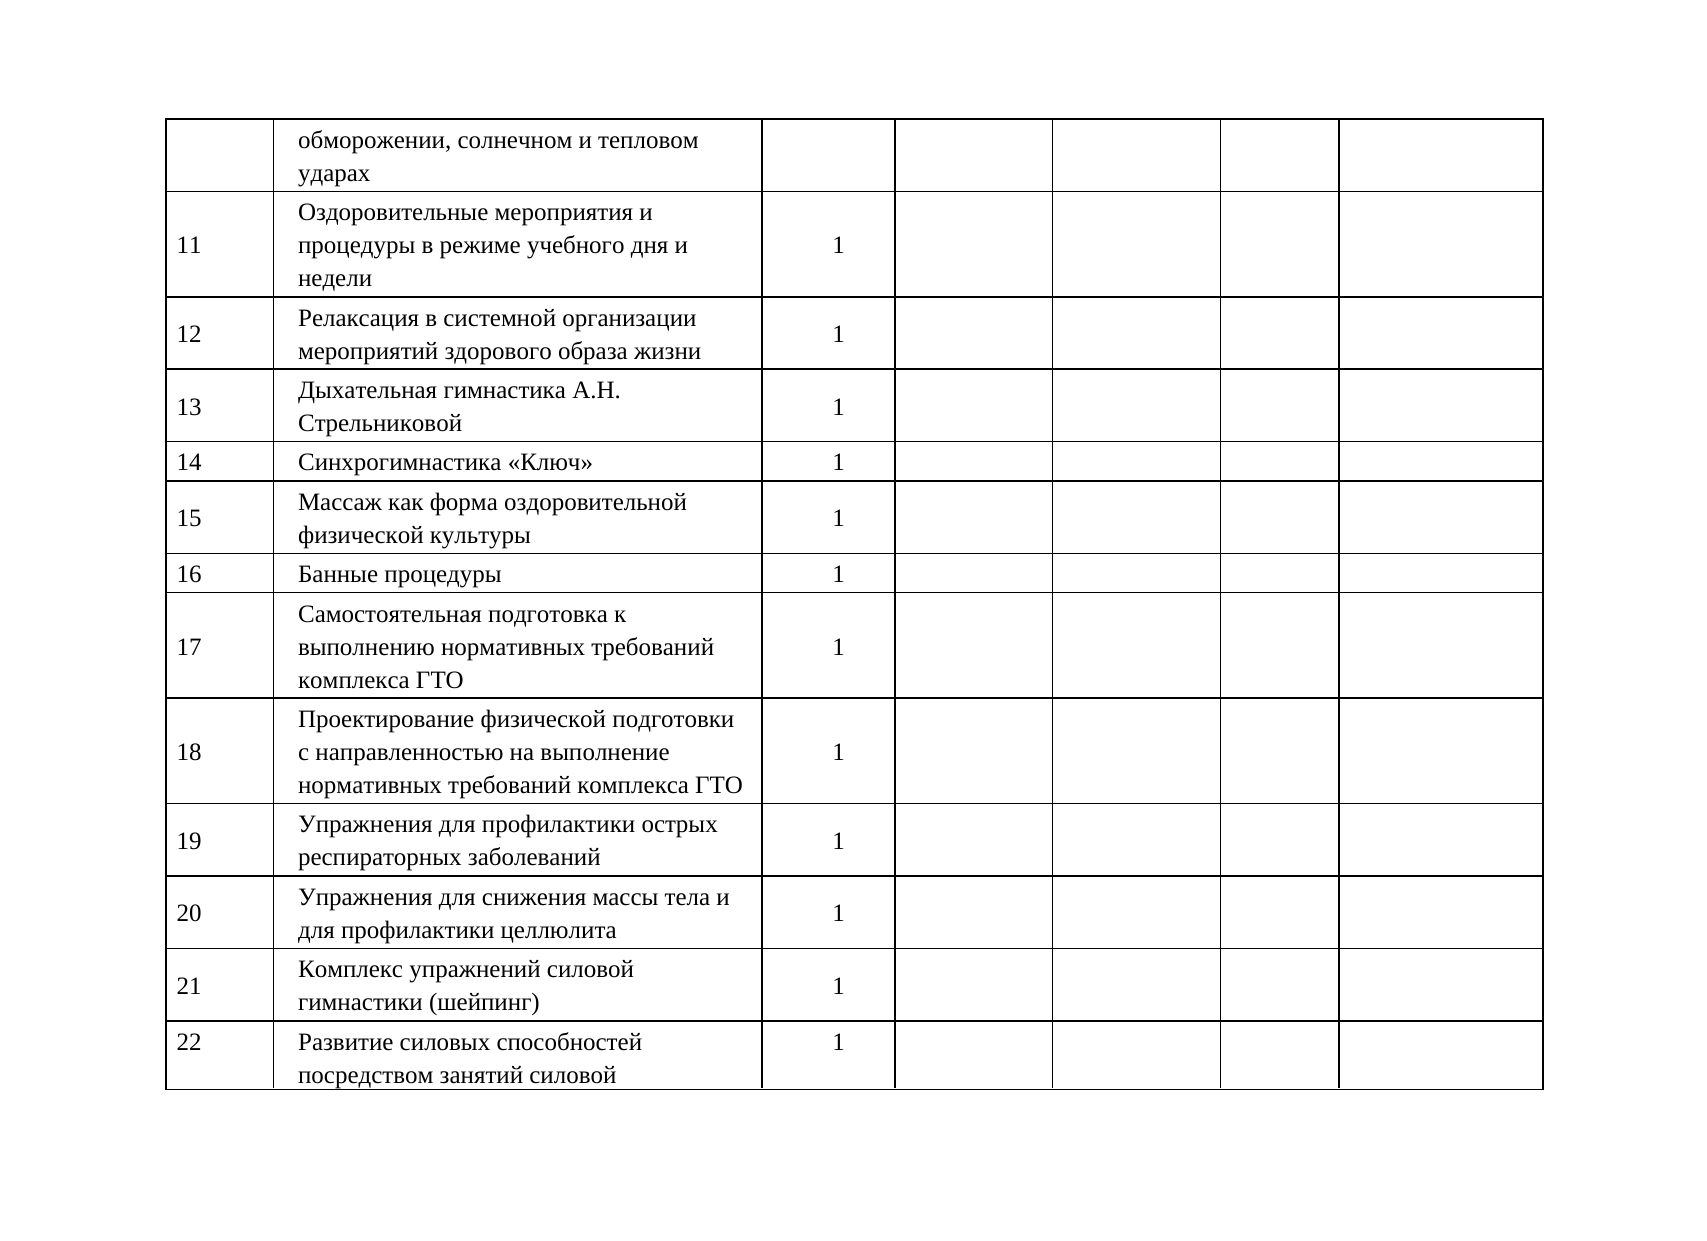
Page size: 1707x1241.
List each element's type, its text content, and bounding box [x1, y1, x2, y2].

table_cell [1221, 949, 1338, 1020]
table_cell 20 [167, 877, 273, 947]
table_cell 1 [763, 442, 894, 480]
table_cell [1340, 699, 1542, 803]
table_cell Самостоятельная подготовка к выполнению нормативных требований комплекса ГТО [274, 593, 761, 697]
table_cell [896, 1022, 1052, 1088]
table_cell [1053, 192, 1220, 296]
table_cell 1 [763, 1022, 894, 1088]
table_cell [1340, 482, 1542, 552]
table_cell [1340, 1022, 1542, 1088]
table_cell [896, 482, 1052, 552]
table_cell [1340, 593, 1542, 697]
table_cell [1221, 192, 1338, 296]
table_cell 11 [167, 192, 273, 296]
table_cell [1053, 370, 1220, 441]
table_cell 1 [763, 192, 894, 296]
table_cell 1 [763, 593, 894, 697]
table_cell [1340, 877, 1542, 947]
table_cell [1053, 554, 1220, 592]
table_cell [1221, 298, 1338, 368]
table_cell [896, 370, 1052, 441]
table_cell 18 [167, 699, 273, 803]
table_cell 15 [167, 482, 273, 552]
table_cell Массаж как форма оздоровительной физической культуры [274, 482, 761, 552]
table_cell [1221, 482, 1338, 552]
table_cell [1053, 120, 1220, 191]
table_cell Релаксация в системной организации мероприятий здорового образа жизни [274, 298, 761, 368]
table_cell Дыхательная гимнастика А.Н. Стрельниковой [274, 370, 761, 441]
table_cell [1053, 298, 1220, 368]
table_cell [1221, 804, 1338, 875]
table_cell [274, 120, 761, 191]
table_cell [1053, 804, 1220, 875]
table_cell 1 [763, 877, 894, 947]
table_cell [1221, 593, 1338, 697]
table_cell [1340, 554, 1542, 592]
table_cell [1221, 1022, 1338, 1088]
table_cell [1340, 298, 1542, 368]
table_cell [896, 804, 1052, 875]
table_cell [1221, 877, 1338, 947]
table_cell [1340, 442, 1542, 480]
table_cell [1340, 804, 1542, 875]
table_cell [896, 120, 1052, 191]
table_cell 19 [167, 804, 273, 875]
table_cell [896, 298, 1052, 368]
table_cell Синхрогимнастика «Ключ» [274, 442, 761, 480]
table_cell 13 [167, 370, 273, 441]
table_cell [896, 593, 1052, 697]
table_cell 12 [167, 298, 273, 368]
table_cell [274, 1022, 761, 1088]
table_cell [1053, 699, 1220, 803]
table_cell [1221, 554, 1338, 592]
table_cell 1 [763, 120, 894, 191]
table_cell [1221, 442, 1338, 480]
table_cell Упражнения для снижения массы тела и для профилактики целлюлита [274, 877, 761, 947]
table_cell [1340, 949, 1542, 1020]
table_cell [896, 192, 1052, 296]
table_cell 1 [763, 554, 894, 592]
table_cell 1 [763, 804, 894, 875]
table_cell [1053, 949, 1220, 1020]
table_cell [896, 554, 1052, 592]
table_cell Проектирование физической подготовки с направленностью на выполнение нормативных требований комплекса ГТО [274, 699, 761, 803]
table_cell 1 [763, 298, 894, 368]
table_cell Оздоровительные мероприятия и процедуры в режиме учебного дня и недели [274, 192, 761, 296]
table_cell Комплекс упражнений силовой гимнастики (шейпинг) [274, 949, 761, 1020]
table_cell 17 [167, 593, 273, 697]
table_cell 1 [763, 699, 894, 803]
table_cell [896, 877, 1052, 947]
table_cell [1053, 593, 1220, 697]
table_cell Банные процедуры [274, 554, 761, 592]
table_cell [1221, 120, 1338, 191]
table_cell [896, 949, 1052, 1020]
table_cell [1053, 442, 1220, 480]
table_cell 16 [167, 554, 273, 592]
table_cell [896, 442, 1052, 480]
table_cell [1340, 370, 1542, 441]
table_cell Упражнения для профилактики острых респираторных заболеваний [274, 804, 761, 875]
table_cell [896, 699, 1052, 803]
table_cell [1053, 877, 1220, 947]
table_cell [1221, 699, 1338, 803]
table_cell [1221, 370, 1338, 441]
table_cell 1 [763, 370, 894, 441]
table_cell 22 [167, 1022, 273, 1088]
table_cell 1 [763, 482, 894, 552]
table_cell [1340, 192, 1542, 296]
table_cell [1053, 1022, 1220, 1088]
table_cell 21 [167, 949, 273, 1020]
table_cell [1340, 120, 1542, 191]
table_cell 10 [167, 120, 273, 191]
table_cell 1 [763, 949, 894, 1020]
table_cell 14 [167, 442, 273, 480]
table_cell [1053, 482, 1220, 552]
